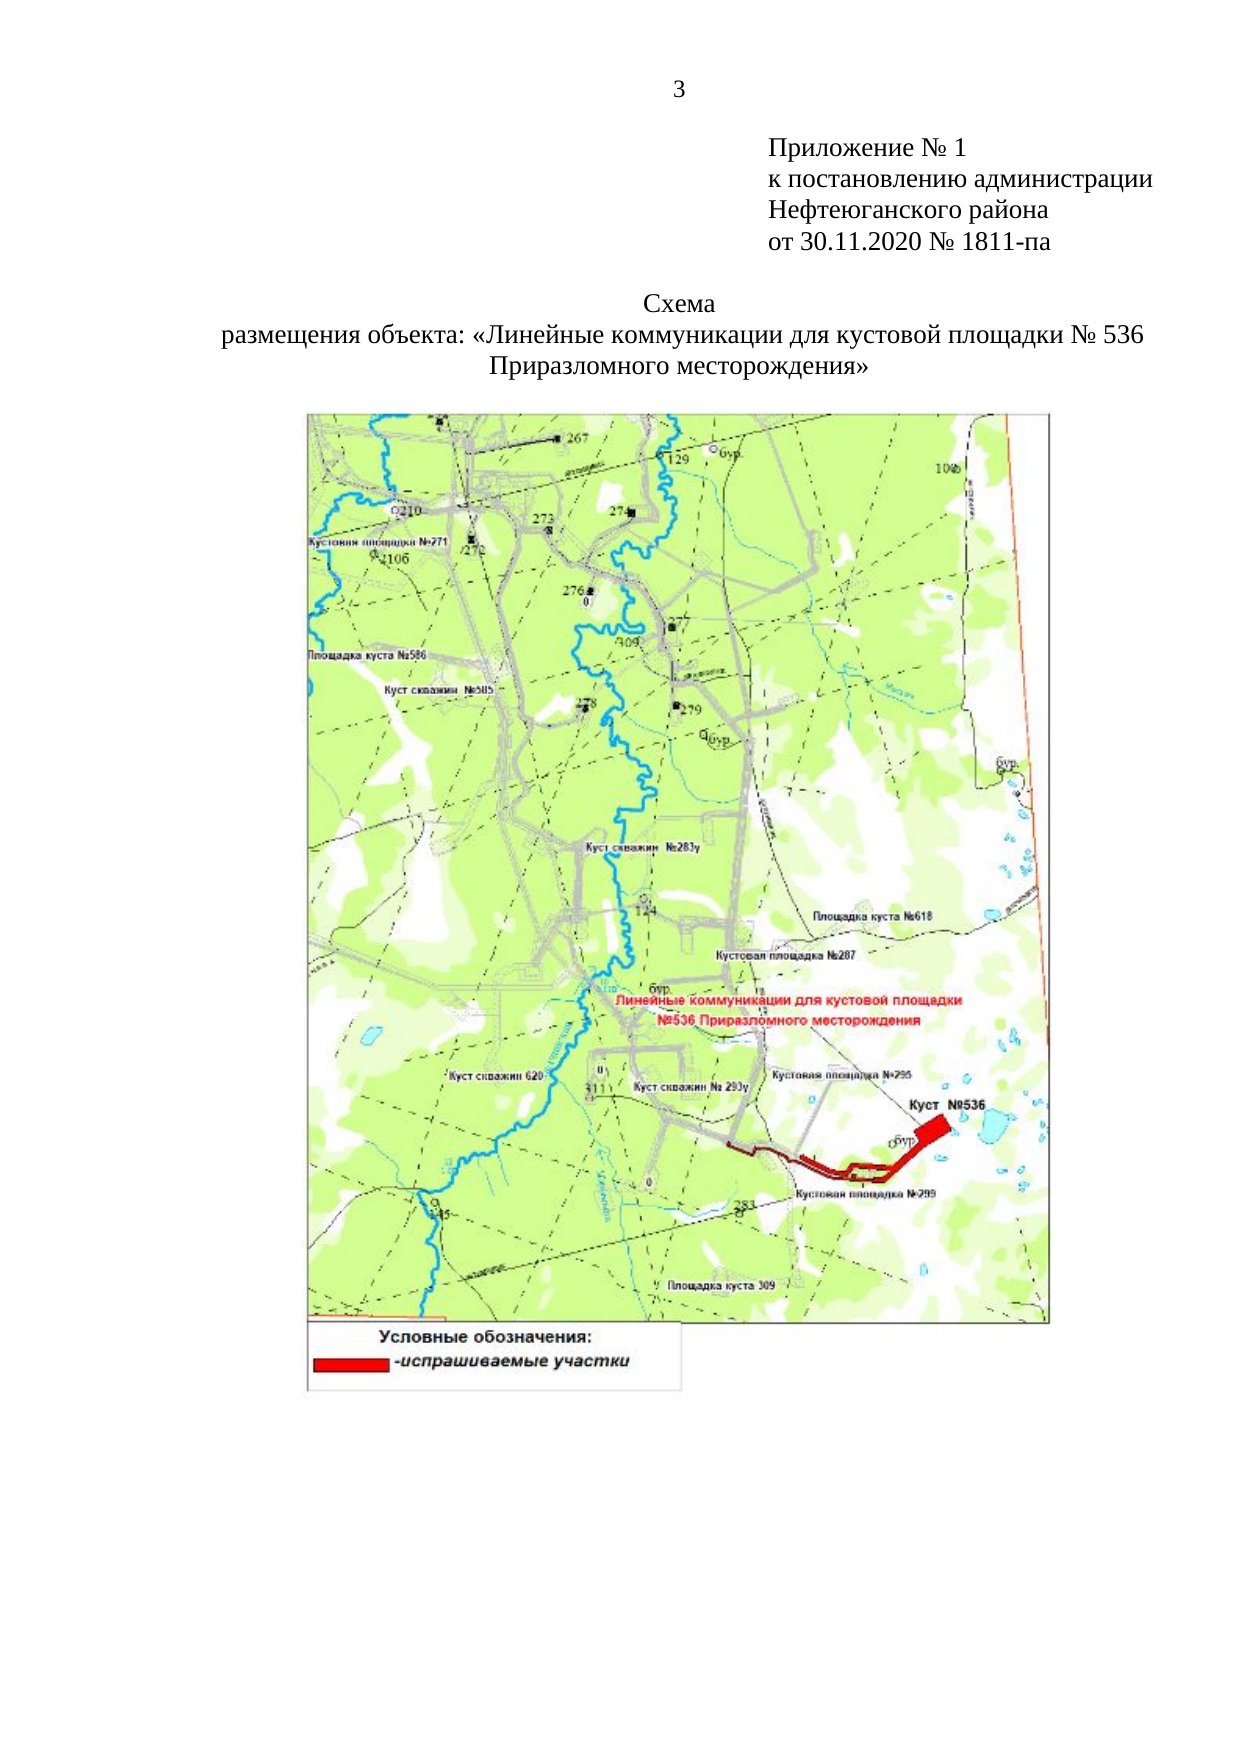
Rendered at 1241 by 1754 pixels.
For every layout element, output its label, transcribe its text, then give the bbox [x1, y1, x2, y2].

text к постановлению администрации Нефтеюганского района [768, 162, 1181, 225]
text от 30.11.2020 № 1811-па [768, 225, 1181, 256]
picture [301, 411, 1058, 1404]
text Приложение № 1 [768, 131, 1181, 162]
text Схема размещения объекта: «Линейные коммуникации для кустовой площадки № 536 Приразломного месторождения» [177, 287, 1181, 381]
